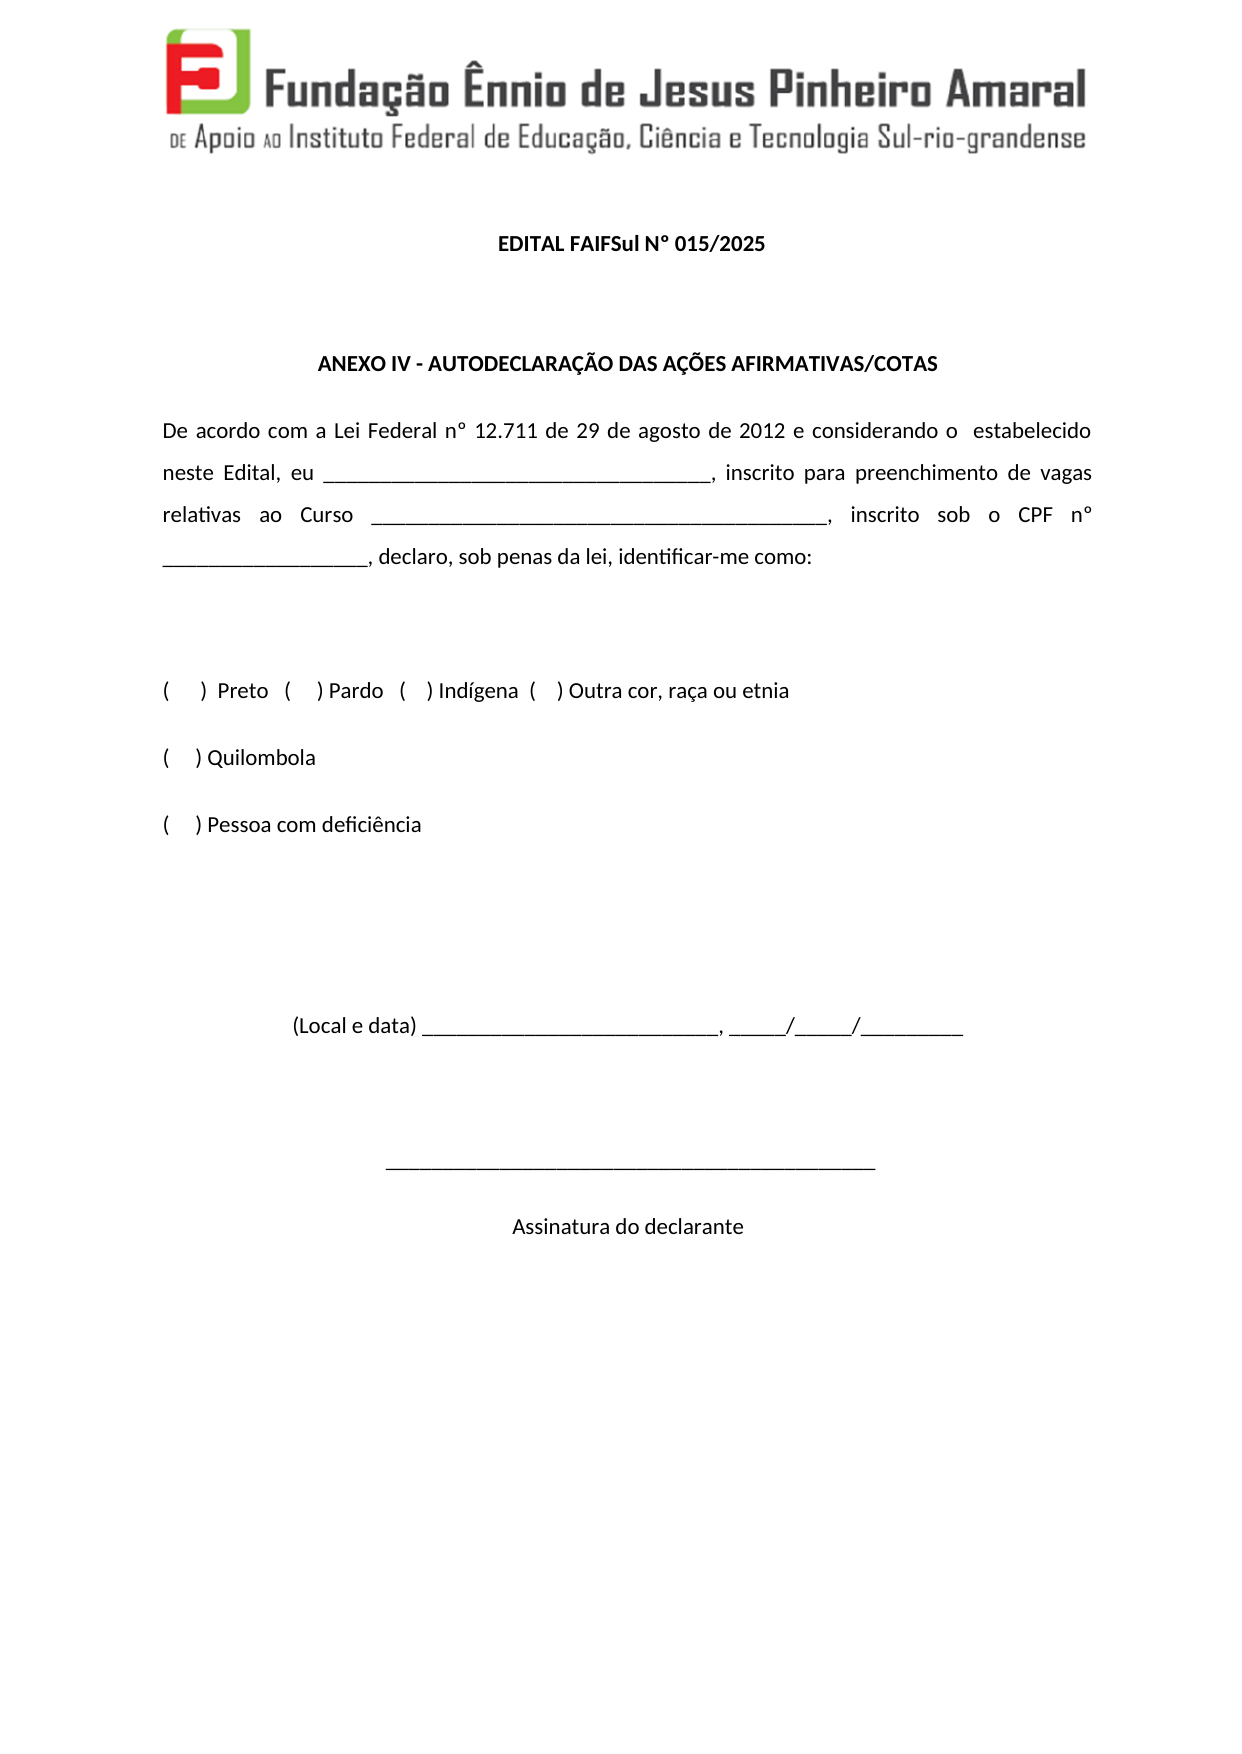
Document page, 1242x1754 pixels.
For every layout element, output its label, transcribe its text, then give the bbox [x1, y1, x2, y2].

text ( ) Quilombola [162, 743, 1094, 771]
text ( ) Preto ( ) Pardo ( ) Indígena ( ) Outra cor, raça ou etnia [162, 676, 1094, 704]
text ( ) Pessoa com deficiência [162, 810, 1094, 838]
text EDITAL FAIFSul Nº 015/2025 [170, 229, 1094, 257]
text ANEXO IV - AUTODECLARAÇÃO DAS AÇÕES AFIRMATIVAS/COTAS [162, 349, 1094, 377]
text Assinatura do declarante [162, 1212, 1094, 1240]
text ___________________________________________ [162, 1145, 1094, 1173]
text De acordo com a Lei Federal nº 12.711 de 29 de agosto de 2012 e considerando o estabelecido neste Edital, eu __________________________________, inscrito para preenchimento de vagas relativas ao Curso ________________________________________, inscrito sob o CPF nº __________________, declaro, sob penas da lei, identificar-me como: [162, 416, 1094, 570]
text (Local e data) __________________________, _____/_____/_________ [162, 1011, 1094, 1039]
picture [162, 25, 1094, 163]
